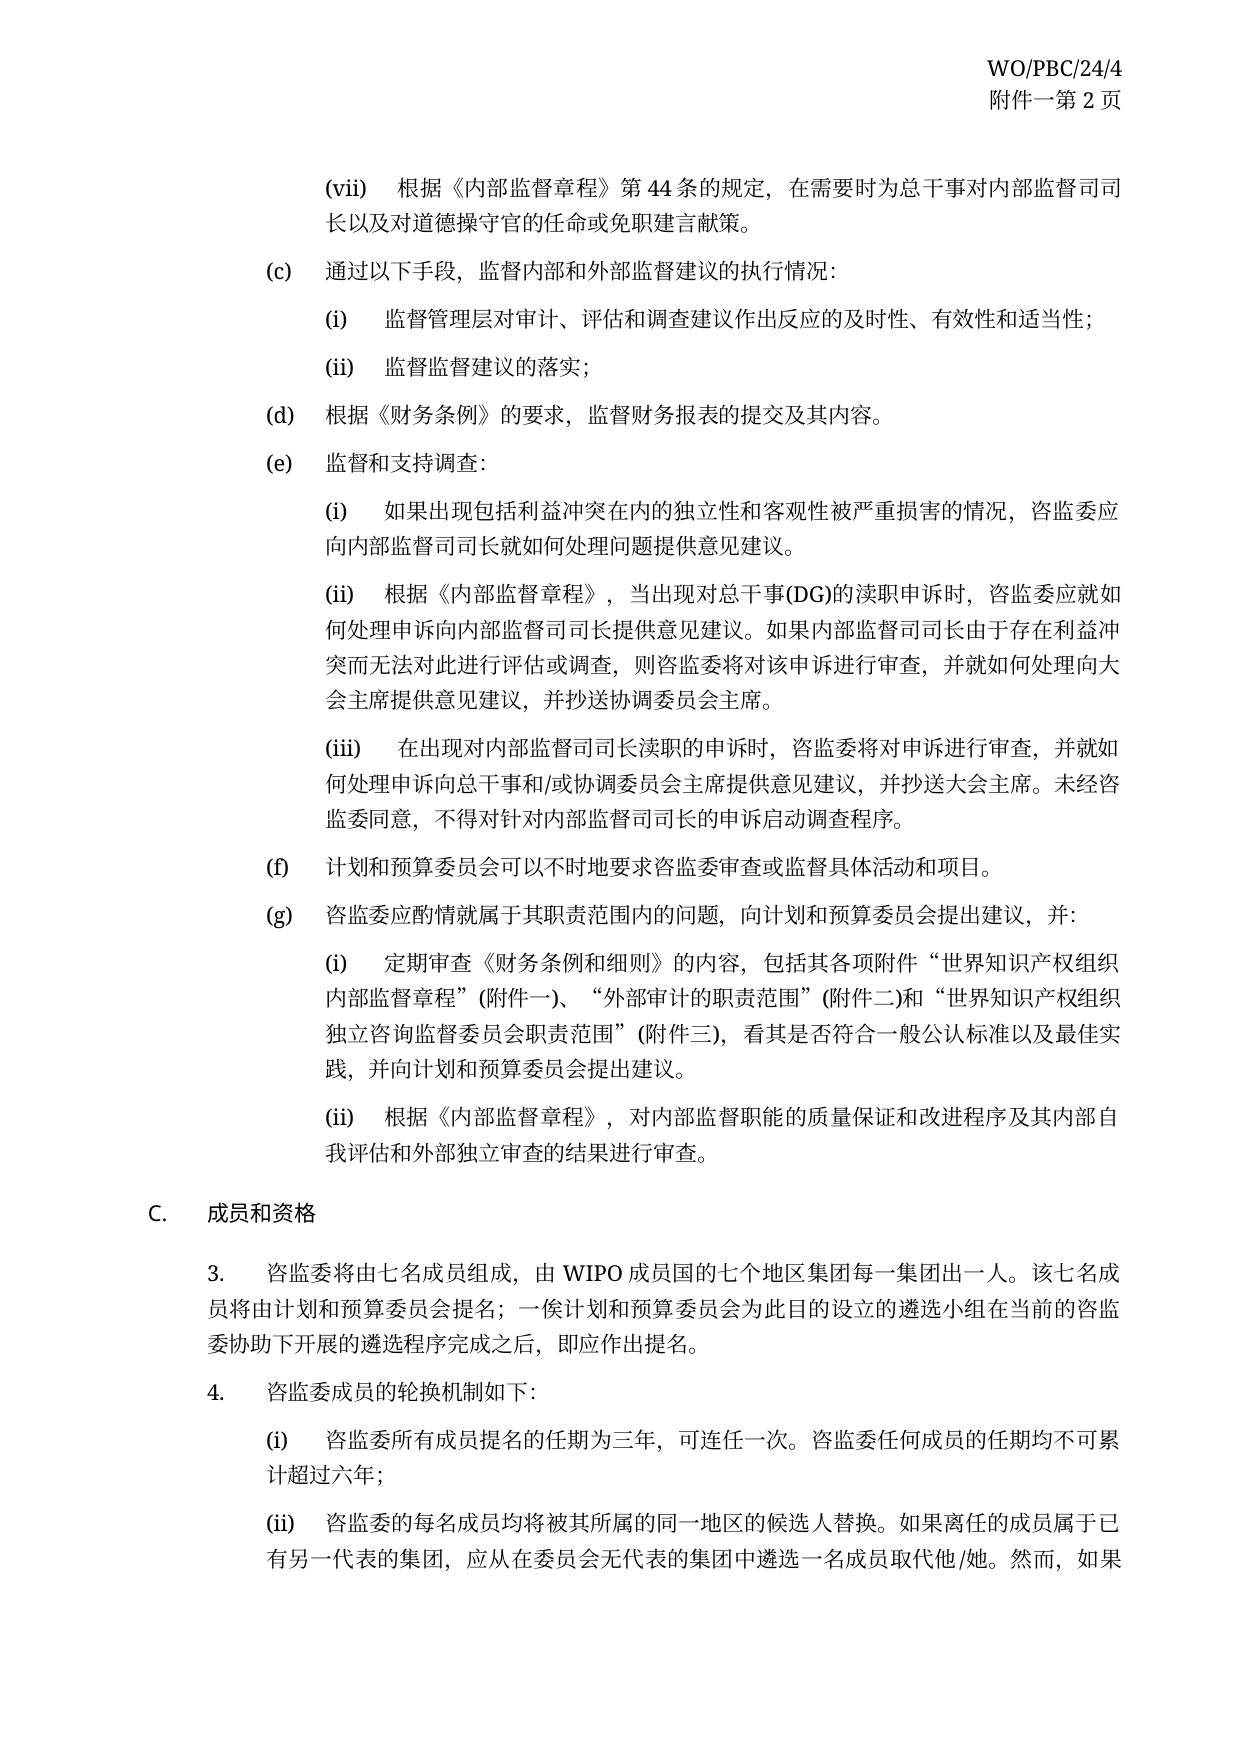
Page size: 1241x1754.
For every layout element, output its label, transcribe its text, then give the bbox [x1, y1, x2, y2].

list (i) 咨监委所有成员提名的任期为三年，可连任一次。咨监委任何成员的任期均不可累计超过六年； [266, 1419, 1122, 1490]
list (i) 定期审查《财务条例和细则》的内容，包括其各项附件“世界知识产权组织内部监督章程”(附件一)、“外部审计的职责范围”(附件二)和“世界知识产权组织独立咨询监督委员会职责范围”(附件三)，看其是否符合一般公认标准以及最佳实践，并向计划和预算委员会提出建议。 [325, 942, 1122, 1084]
text (c) 通过以下手段，监督内部和外部监督建议的执行情况： [266, 251, 1122, 286]
list (i) 监督管理层对审计、评估和调查建议作出反应的及时性、有效性和适当性； [325, 298, 1122, 334]
list (ii) 根据《内部监督章程》，对内部监督职能的质量保证和改进程序及其内部自我评估和外部独立审查的结果进行审查。 [325, 1096, 1122, 1167]
list 3. 咨监委将由七名成员组成，由WIPO成员国的七个地区集团每一集团出一人。该七名成员将由计划和预算委员会提名；一俟计划和预算委员会为此目的设立的遴选小组在当前的咨监委协助下开展的遴选程序完成之后，即应作出提名。 [207, 1253, 1122, 1359]
list 4. 咨监委成员的轮换机制如下： [207, 1371, 1122, 1407]
text (e) 监督和支持调查： [266, 442, 1122, 478]
text (d) 根据《财务条例》的要求，监督财务报表的提交及其内容。 [266, 394, 1122, 430]
list (iii) 在出现对内部监督司司长渎职的申诉时，咨监委将对申诉进行审查，并就如何处理申诉向总干事和/或协调委员会主席提供意见建议，并抄送大会主席。未经咨监委同意，不得对针对内部监督司司长的申诉启动调查程序。 [325, 728, 1122, 834]
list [266, 1503, 1122, 1573]
list (i) 如果出现包括利益冲突在内的独立性和客观性被严重损害的情况，咨监委应向内部监督司司长就如何处理问题提供意见建议。 [325, 490, 1122, 561]
text (f) 计划和预算委员会可以不时地要求咨监委审查或监督具体活动和项目。 [266, 846, 1122, 882]
list (vii) 根据《内部监督章程》第44条的规定，在需要时为总干事对内部监督司司长以及对道德操守官的任命或免职建言献策。 [325, 167, 1122, 238]
list 成员和资格 [148, 1192, 1122, 1228]
list (ii) 监督监督建议的落实； [325, 346, 1122, 382]
text (g) 咨监委应酌情就属于其职责范围内的问题，向计划和预算委员会提出建议，并： [266, 894, 1122, 930]
list (ii) 根据《内部监督章程》，当出现对总干事(DG)的渎职申诉时，咨监委应就如何处理申诉向内部监督司司长提供意见建议。如果内部监督司司长由于存在利益冲突而无法对此进行评估或调查，则咨监委将对该申诉进行审查，并就如何处理向大会主席提供意见建议，并抄送协调委员会主席。 [325, 573, 1122, 715]
